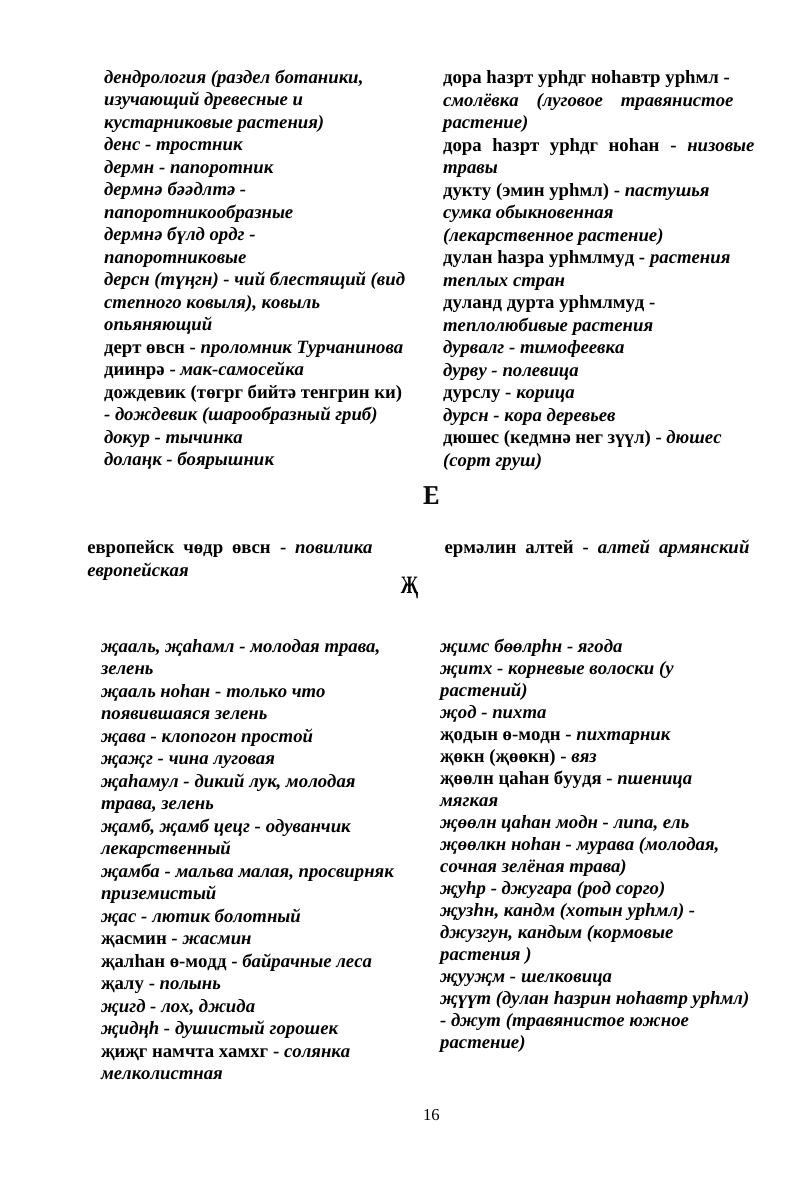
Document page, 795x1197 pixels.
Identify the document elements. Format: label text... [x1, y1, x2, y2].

text Е [87, 482, 774, 511]
text дендрология (раздел ботаники, изучающий древесные и кустарниковые растения) денс - тростник дермн - папоротник дермнә бәәдлтә - папоротникообразные дермнә бүлд ордг - папоротниковые [104, 65, 427, 268]
text җодын ө-модн - пихтарник җөкн (җөөкн) - вяз җөөлн цаһан буудя - пшеница мягкая [440, 723, 766, 811]
text теплолюбивые растения [443, 313, 754, 336]
text җас - лютик болотный [101, 904, 412, 927]
text дукту (эмин урһмл) - пастушья [443, 178, 754, 201]
text смолёвка (луговое травянистое растение) [443, 88, 733, 133]
text теплых стран [443, 268, 754, 291]
text җөөлн цаһан модн - липа, ель җөөлкн ноһан - мурава (молодая, сочная зелёная трава) җуһр - джугара (род сорго) җузһн, кандм (хотын урһмл) - джузгун, кандым (кормовые растения ) җууҗм - шелковица җүүт (дулан һазрин ноһавтр урһмл) - джут (травянистое южное растение) [440, 811, 766, 1053]
text европейск чөдр өвсн - повилика ермәлин алтей - алтей армянский европейская [87, 534, 749, 581]
text дерсн (түңгн) - чий блестящий (вид степного ковыля), ковыль опьяняющий [104, 268, 427, 335]
text дора һазрт урһдг ноһан - низовые травы [443, 133, 754, 178]
text дерт өвсн - проломник Турчанинова диинрә - мак-самосейка дождевик (төгрг бийтә тенгрин ки) [104, 335, 427, 403]
text җасмин - жасмин [101, 927, 412, 949]
text җалу - полынь [101, 972, 412, 994]
text дурсн - кора деревьев [443, 403, 754, 426]
text дуланд дурта урһмлмуд - [443, 291, 754, 313]
text җалһан ө-модд - байрачные леса [101, 949, 412, 972]
text дюшес (кедмнә нег зүүл) - дюшес [443, 426, 754, 448]
text җигд - лох, джида [101, 994, 412, 1017]
text дурву - полевица [443, 358, 754, 381]
text җамба - мальва малая, просвирняк [101, 859, 412, 882]
text приземистый [101, 882, 412, 904]
text - дождевик (шарообразный гриб) докур - тычинка долаңк - боярышник [104, 403, 427, 470]
text сумка обыкновенная [443, 201, 754, 223]
text дурвалг - тимофеевка [443, 336, 754, 358]
text дора һазрт урһдг ноһавтр урһмл - [443, 66, 754, 88]
text 16 [423, 1107, 439, 1123]
text җааль ноһан - только что появившаяся зелень җава - клопогон простой җаҗг - чина луговая җаһамул - дикий лук, молодая трава, зелень [101, 679, 412, 814]
text җамб, җамб цецг - одуванчик лекарственный [101, 814, 412, 859]
text җиҗг намчта хамхг - солянка [101, 1039, 412, 1062]
text (сорт груш) [443, 448, 754, 471]
text җааль, җаһамл - молодая трава, зелень [101, 634, 412, 679]
text җидңһ - душистый горошек [101, 1017, 412, 1039]
text дулан һазра урһмлмуд - растения [443, 246, 754, 268]
text дурслу - корица [443, 381, 754, 403]
text мелколистная [101, 1062, 412, 1084]
text (лекарственное растение) [443, 223, 754, 246]
text җимс бөөлрһн - ягода җитх - корневые волоски (у растений) җод - пихта [440, 635, 689, 723]
text Җ [390, 570, 428, 599]
